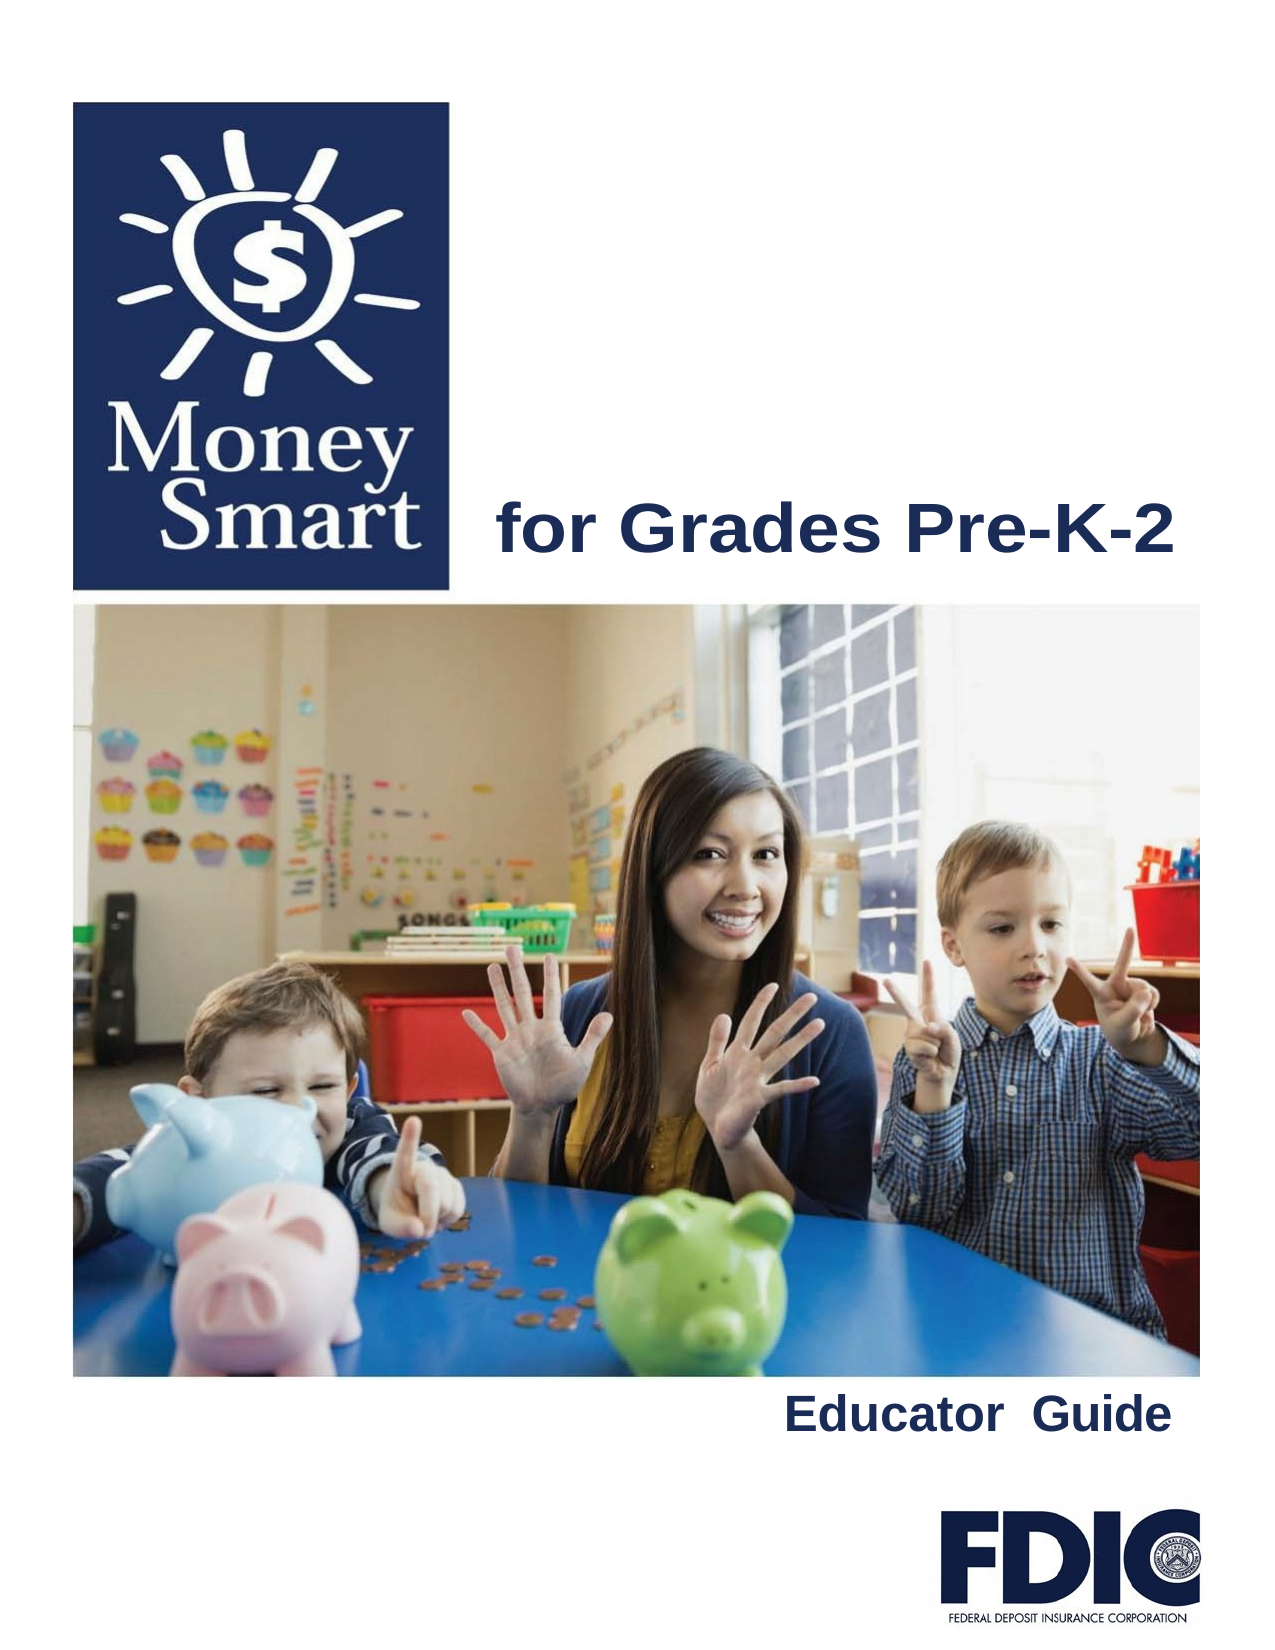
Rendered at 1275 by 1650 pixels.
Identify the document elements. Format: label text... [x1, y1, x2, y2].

text for Grades Pre-K-2 [495, 487, 1217, 568]
text Educator Guide [783, 1383, 1217, 1442]
picture [72, 102, 1200, 1380]
picture [909, 1494, 1206, 1629]
